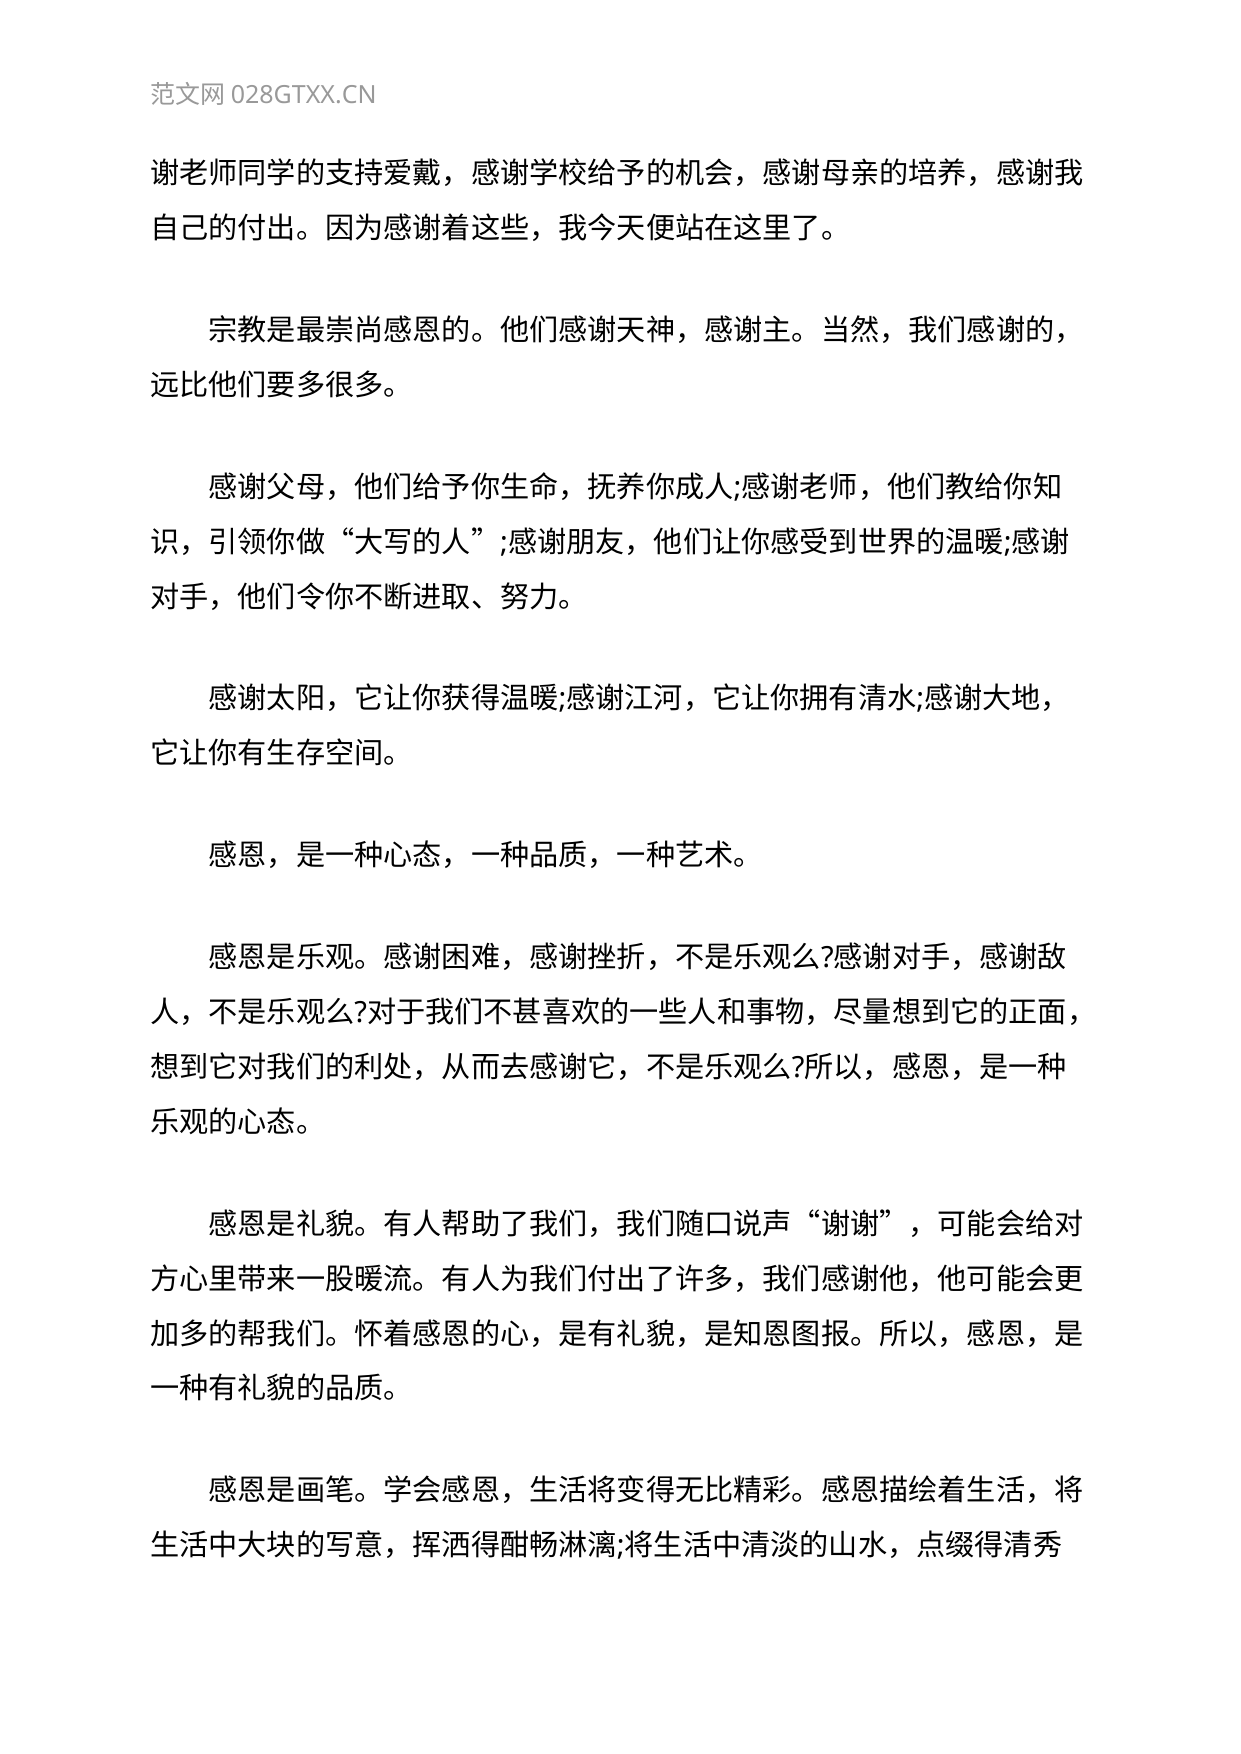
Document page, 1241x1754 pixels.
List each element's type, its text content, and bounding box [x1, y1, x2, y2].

text 感恩是乐观。感谢困难，感谢挫折，不是乐观么?感谢对手，感谢敌人，不是乐观么?对于我们不甚喜欢的一些人和事物，尽量想到它的正面，想到它对我们的利处，从而去感谢它，不是乐观么?所以，感恩，是一种乐观的心态。 [150, 934, 1090, 1141]
text 感谢太阳，它让你获得温暖;感谢江河，它让你拥有清水;感谢大地，它让你有生存空间。 [150, 675, 1090, 772]
text 感谢父母，他们给予你生命，抚养你成人;感谢老师，他们教给你知识，引领你做“大写的人”;感谢朋友，他们让你感受到世界的温暖;感谢对手，他们令你不断进取、努力。 [150, 463, 1090, 616]
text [150, 1467, 1090, 1564]
text 感恩是礼貌。有人帮助了我们，我们随口说声“谢谢”，可能会给对方心里带来一股暖流。有人为我们付出了许多，我们感谢他，他可能会更加多的帮我们。怀着感恩的心，是有礼貌，是知恩图报。所以，感恩，是一种有礼貌的品质。 [150, 1200, 1090, 1407]
text 宗教是最崇尚感恩的。他们感谢天神，感谢主。当然，我们感谢的，远比他们要多很多。 [150, 307, 1090, 404]
text 感恩，是一种心态，一种品质，一种艺术。 [150, 832, 1090, 874]
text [150, 150, 1090, 247]
